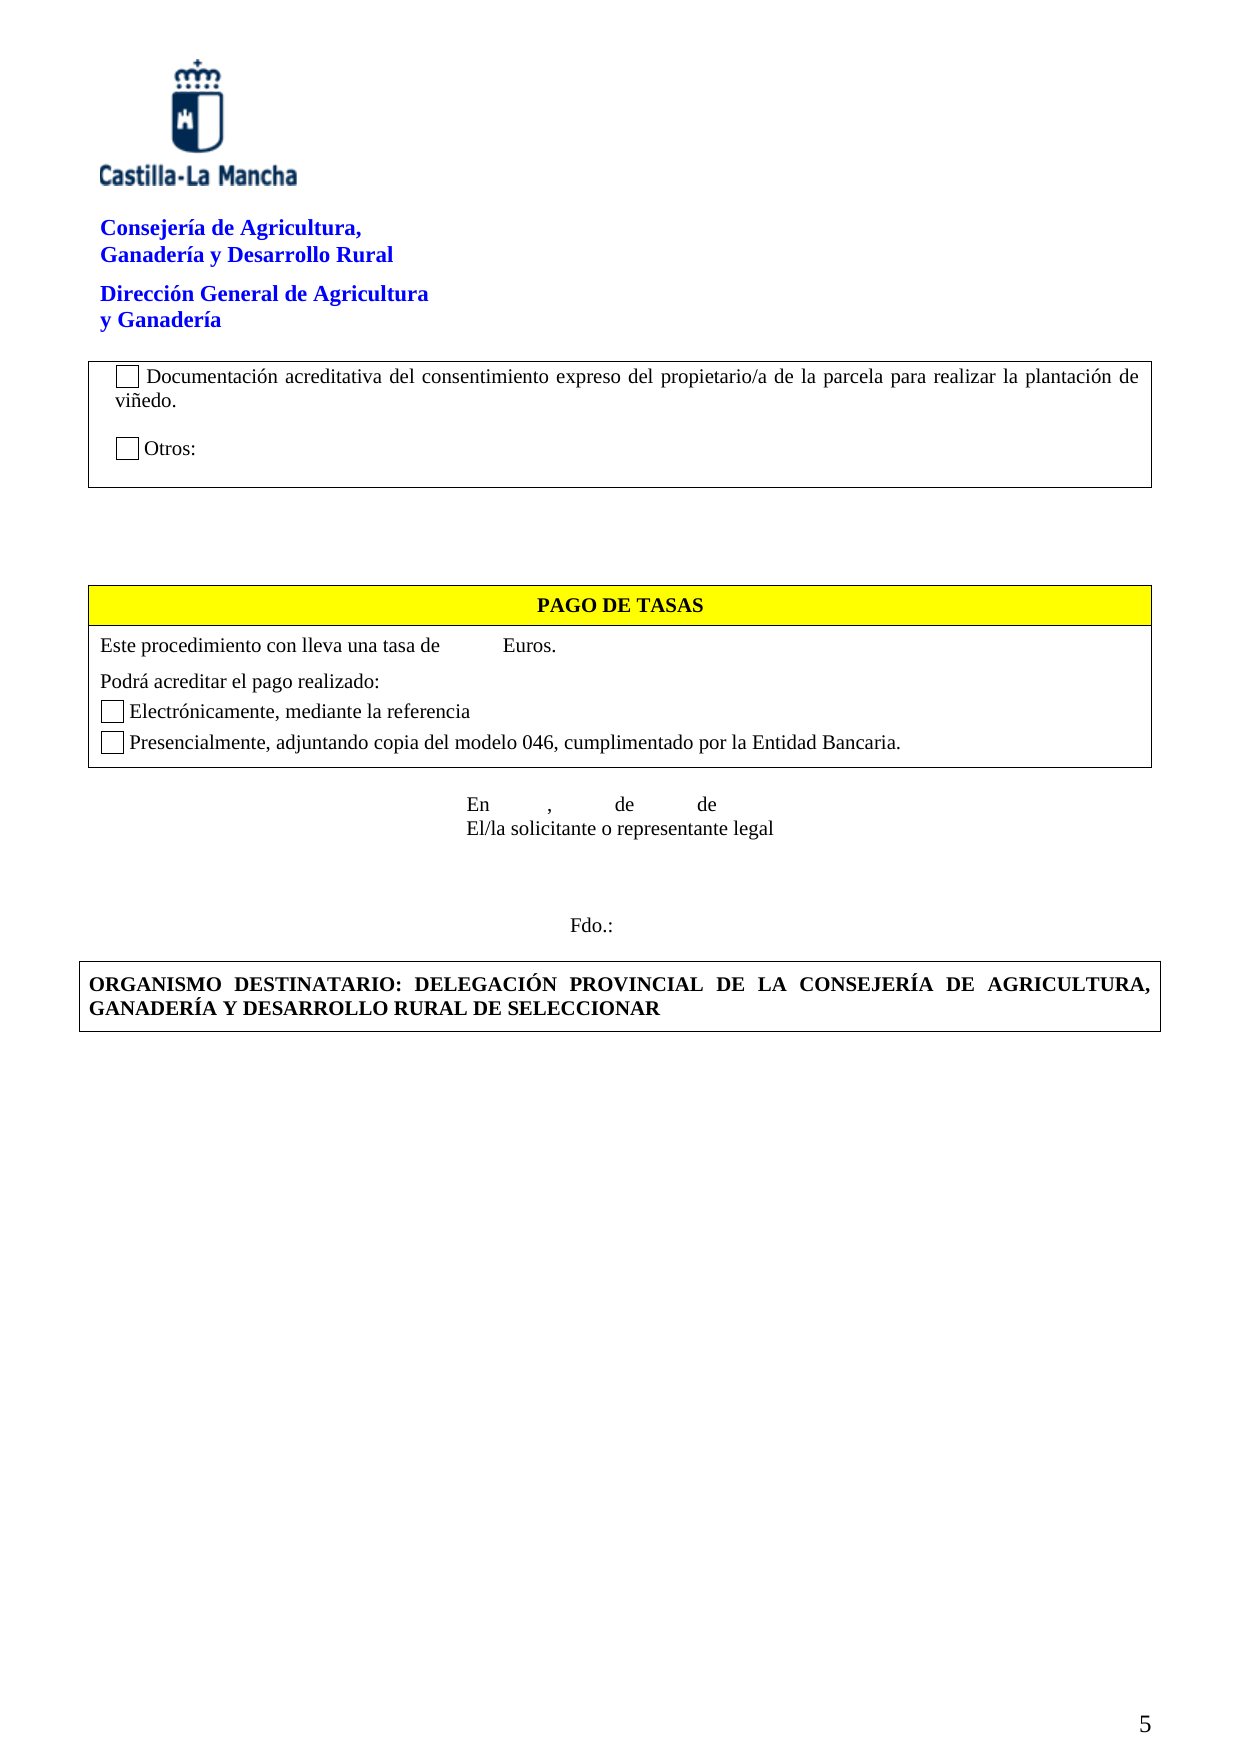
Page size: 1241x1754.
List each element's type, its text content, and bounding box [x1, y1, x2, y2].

text Fdo.: [89, 912, 1152, 937]
text El/la solicitante o representante legal [89, 816, 1152, 840]
picture [100, 59, 297, 186]
text ORGANISMO DESTINATARIO: DELEGACIÓN PROVINCIAL DE LA CONSEJERÍA DE AGRICULTURA, GANADERÍA Y DESARROLLO RURAL DE [80, 962, 1160, 1031]
table_cell Este procedimiento con lleva una tasa de Euros. Podrá acreditar el pago realizado: Electrónicamente, mediante la referencia Presencialmente, adjuntando copia del modelo 046, cumplimentado por la Entidad Bancaria. [89, 626, 1151, 767]
table_header PAGO DE TASAS [89, 586, 1151, 625]
text En , de de [89, 792, 1152, 816]
